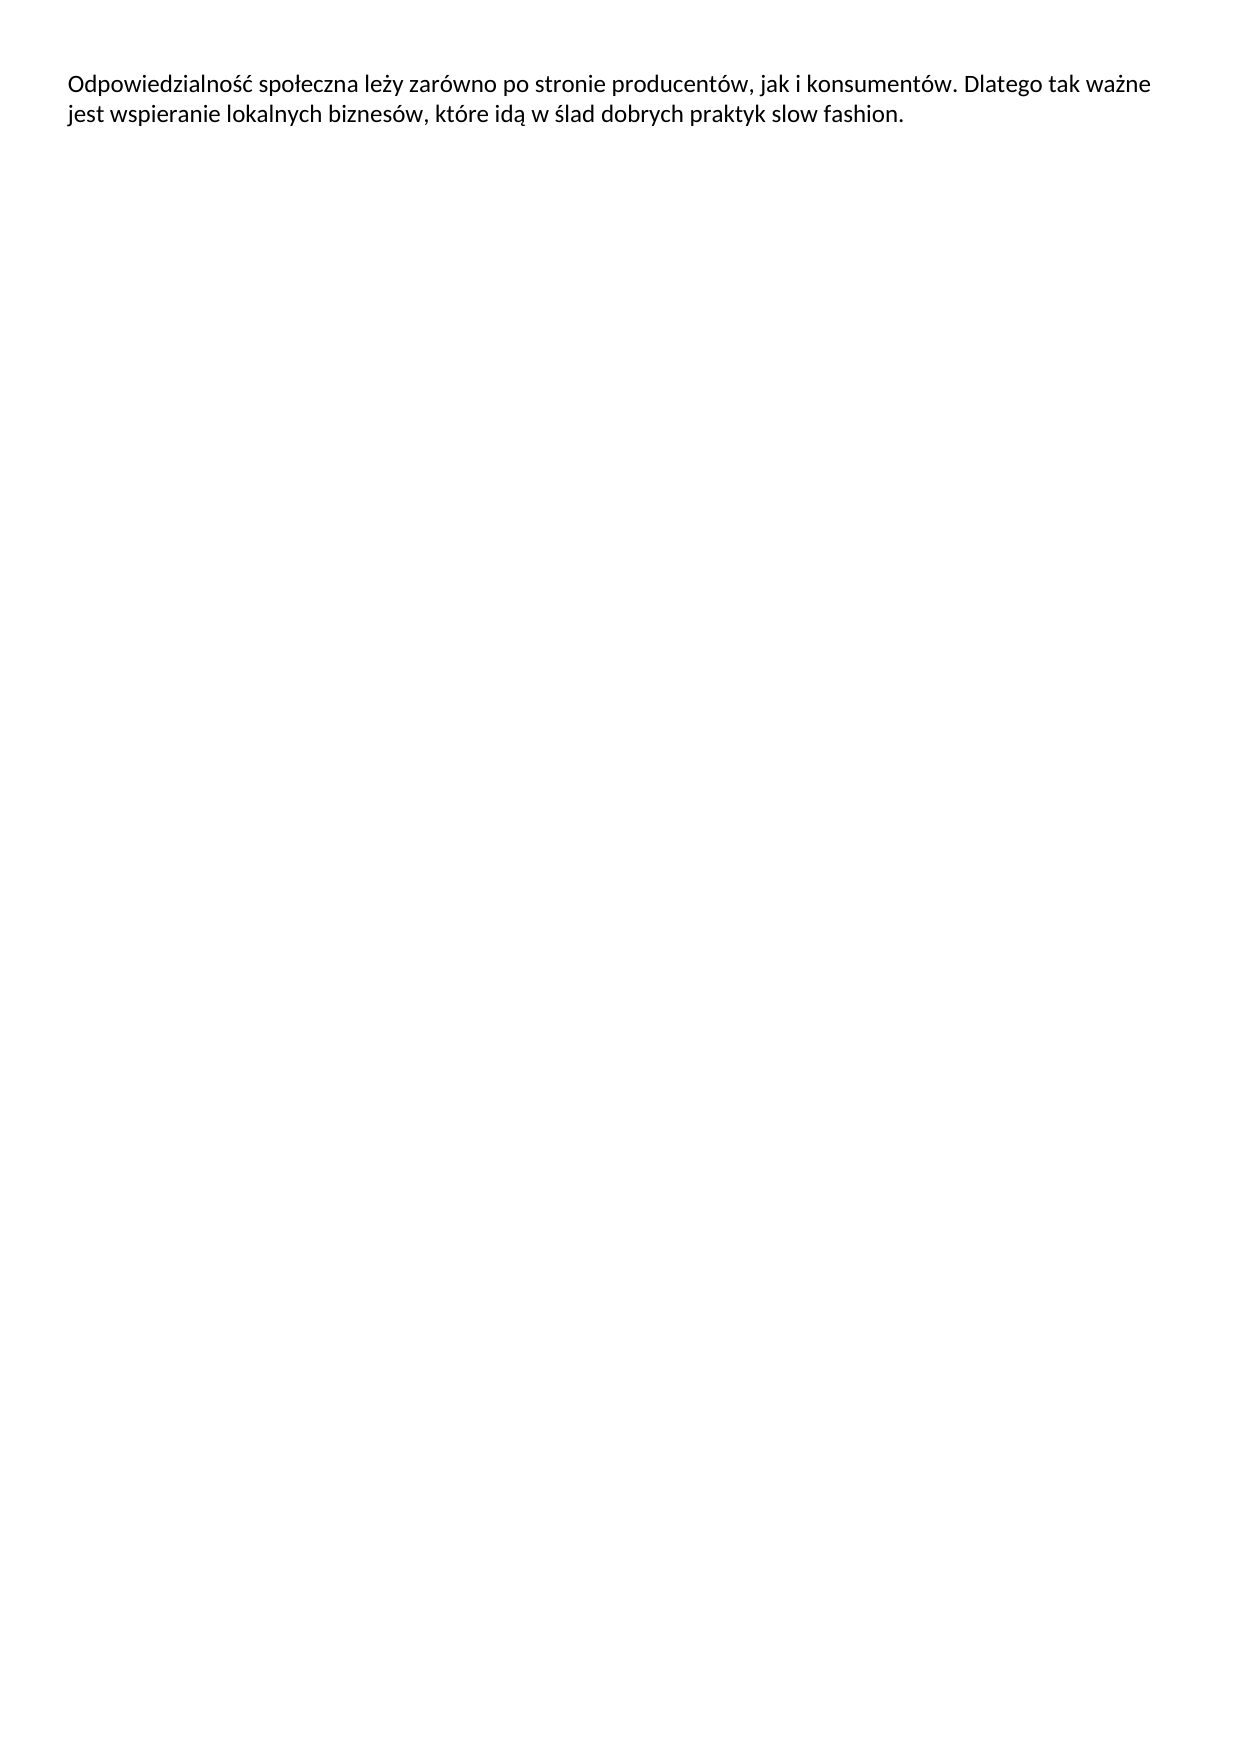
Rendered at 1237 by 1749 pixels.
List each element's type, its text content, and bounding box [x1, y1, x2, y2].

text Odpowiedzialność społeczna leży zarówno po stronie producentów, jak i konsumentów. Dlatego tak ważne jest wspieranie lokalnych biznesów, które idą w ślad dobrych praktyk slow fashion. [68, 68, 1169, 129]
